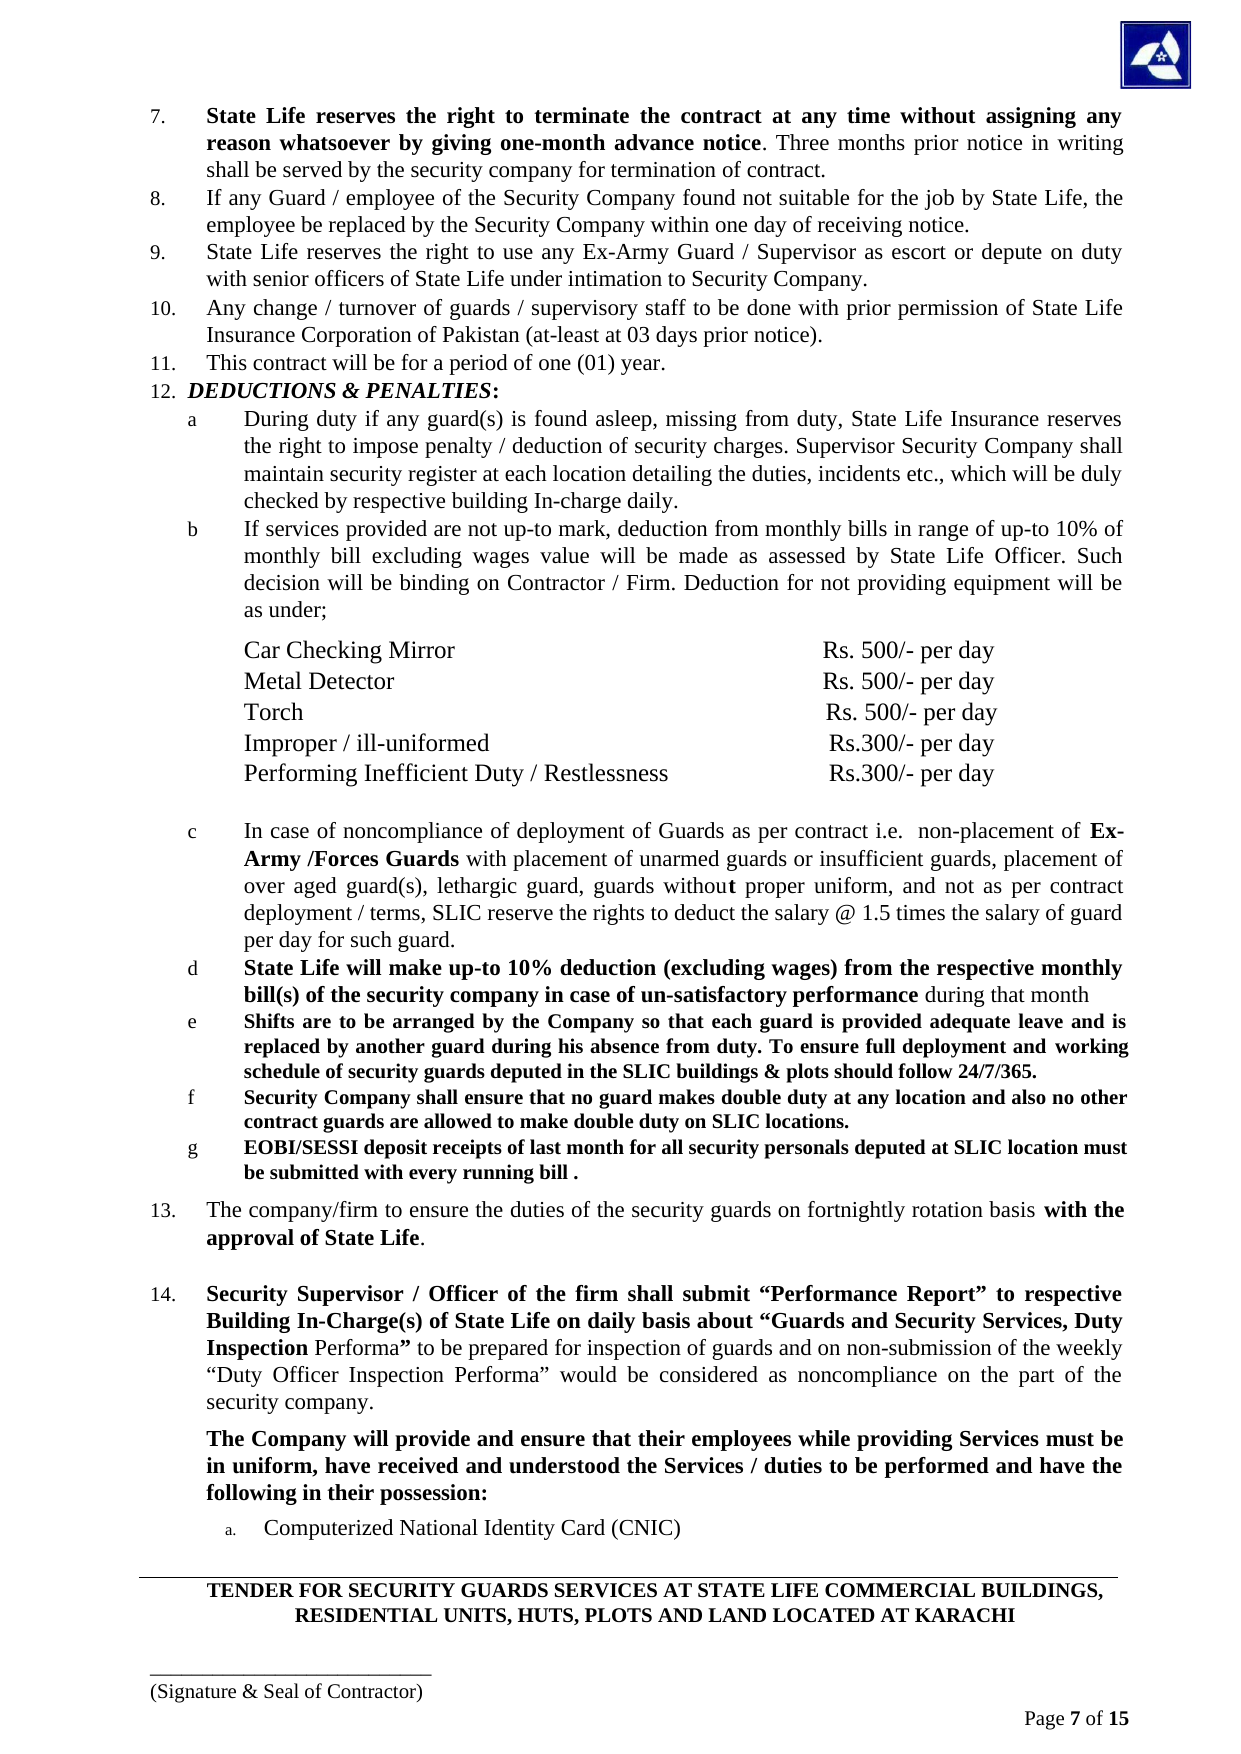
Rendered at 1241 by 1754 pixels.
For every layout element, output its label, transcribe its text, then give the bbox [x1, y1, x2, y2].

list This contract will be for a period of one (01) year. [150, 349, 1124, 375]
list EOBI/SESSI deposit receipts of last month for all security personals deputed at SLIC location must be submitted with every running bill . [187, 1135, 1129, 1184]
list If services provided are not up-to mark, deduction from monthly bills in range of up-to 10% of monthly bill excluding wages value will be made as assessed by State Life Officer. Such decision will be binding on Contractor / Firm. Deduction for not providing equipment will be as under; [187, 515, 1124, 623]
picture [1119, 21, 1192, 89]
list State Life reserves the right to use any Ex-Army Guard / Supervisor as escort or depute on duty with senior officers of State Life under intimation to Security Company. [150, 238, 1124, 292]
list The company/firm to ensure the duties of the security guards on fortnightly rotation basis with the approval of State Life. [150, 1197, 1124, 1250]
list State Life will make up-to 10% deduction (excluding wages) from the respective monthly bill(s) of the security company in case of un-satisfactory performance during that month [187, 954, 1124, 1007]
list DEDUCTIONS & PENALTIES: [150, 377, 1124, 404]
text Car Checking Mirror Rs. 500/- per day [244, 635, 1129, 664]
list In case of noncompliance of deployment of Guards as per contract i.e. non-placement of Ex-Army /Forces Guards with placement of unarmed guards or insufficient guards, placement of over aged guard(s), lethargic guard, guards without proper uniform, and not as per contract deployment / terms, SLIC reserve the rights to deduct the salary @ 1.5 times the salary of guard per day for such guard. [187, 817, 1124, 952]
text The Company will provide and ensure that their employees while providing Services must be in uniform, have received and understood the Services / duties to be performed and have the following in their possession: [150, 1425, 1124, 1506]
text Performing Inefficient Duty / Restlessness Rs.300/- per day [244, 758, 1129, 787]
list During duty if any guard(s) is found asleep, missing from duty, State Life Insurance reserves the right to impose penalty / deduction of security charges. Supervisor Security Company shall maintain security register at each location detailing the duties, incidents etc., which will be duly checked by respective building In-charge daily. [187, 406, 1124, 513]
list Security Supervisor / Officer of the firm shall submit “Performance Report” to respective Building In-Charge(s) of State Life on daily basis about “Guards and Security Services, Duty Inspection Performa” to be prepared for inspection of guards and on non-submission of the weekly “Duty Officer Inspection Performa” would be considered as noncompliance on the part of the security company. [150, 1280, 1124, 1415]
list Security Company shall ensure that no guard makes double duty at any location and also no other contract guards are allowed to make double duty on SLIC locations. [187, 1084, 1129, 1133]
text Metal Detector Rs. 500/- per day [244, 666, 1129, 695]
text Improper / ill-uniformed Rs.300/- per day [244, 728, 1129, 756]
list State Life reserves the right to terminate the contract at any time without assigning any reason whatsoever by giving one-month advance notice. Three months prior notice in writing shall be served by the security company for termination of contract. [150, 102, 1124, 183]
list Shifts are to be arranged by the Company so that each guard is provided adequate leave and is replaced by another guard during his absence from duty. To ensure full deployment and working schedule of security guards deputed in the SLIC buildings & plots should follow 24/7/365. [187, 1009, 1129, 1083]
list Any change / turnover of guards / supervisory staff to be done with prior permission of State Life Insurance Corporation of Pakistan (at-least at 03 days prior notice). [150, 294, 1124, 347]
list If any Guard / employee of the Security Company found not suitable for the job by State Life, the employee be replaced by the Security Company within one day of receiving notice. [150, 184, 1124, 237]
list Computerized National Identity Card (CNIC) [150, 1514, 1129, 1540]
text Torch Rs. 500/- per day [244, 697, 1129, 726]
